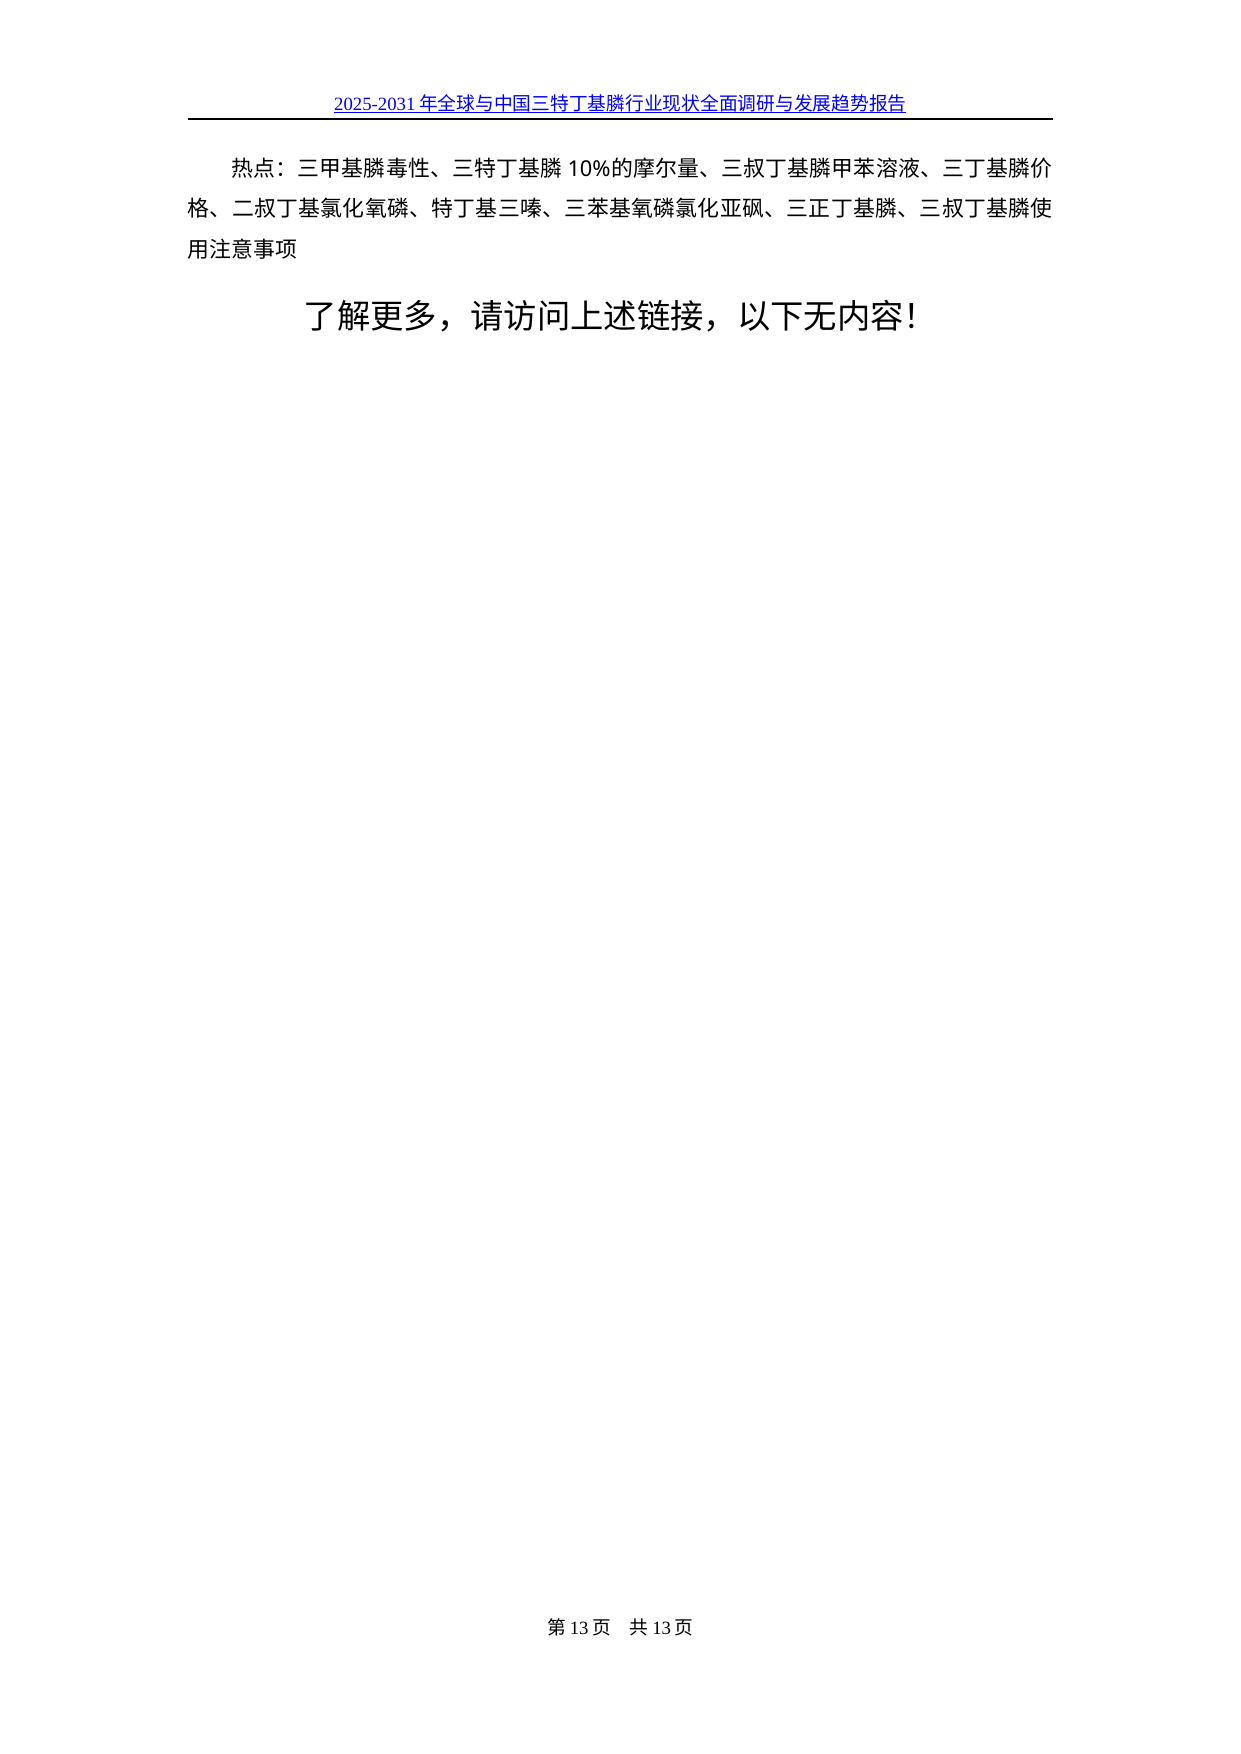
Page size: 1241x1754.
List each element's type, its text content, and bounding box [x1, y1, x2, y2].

title 了解更多，请访问上述链接，以下无内容！ [187, 282, 1053, 347]
text 热点：三甲基膦毒性、三特丁基膦10%的摩尔量、三叔丁基膦甲苯溶液、三丁基膦价格、二叔丁基氯化氧磷、特丁基三嗪、三苯基氧磷氯化亚砜、三正丁基膦、三叔丁基膦使用注意事项 [187, 150, 1053, 264]
